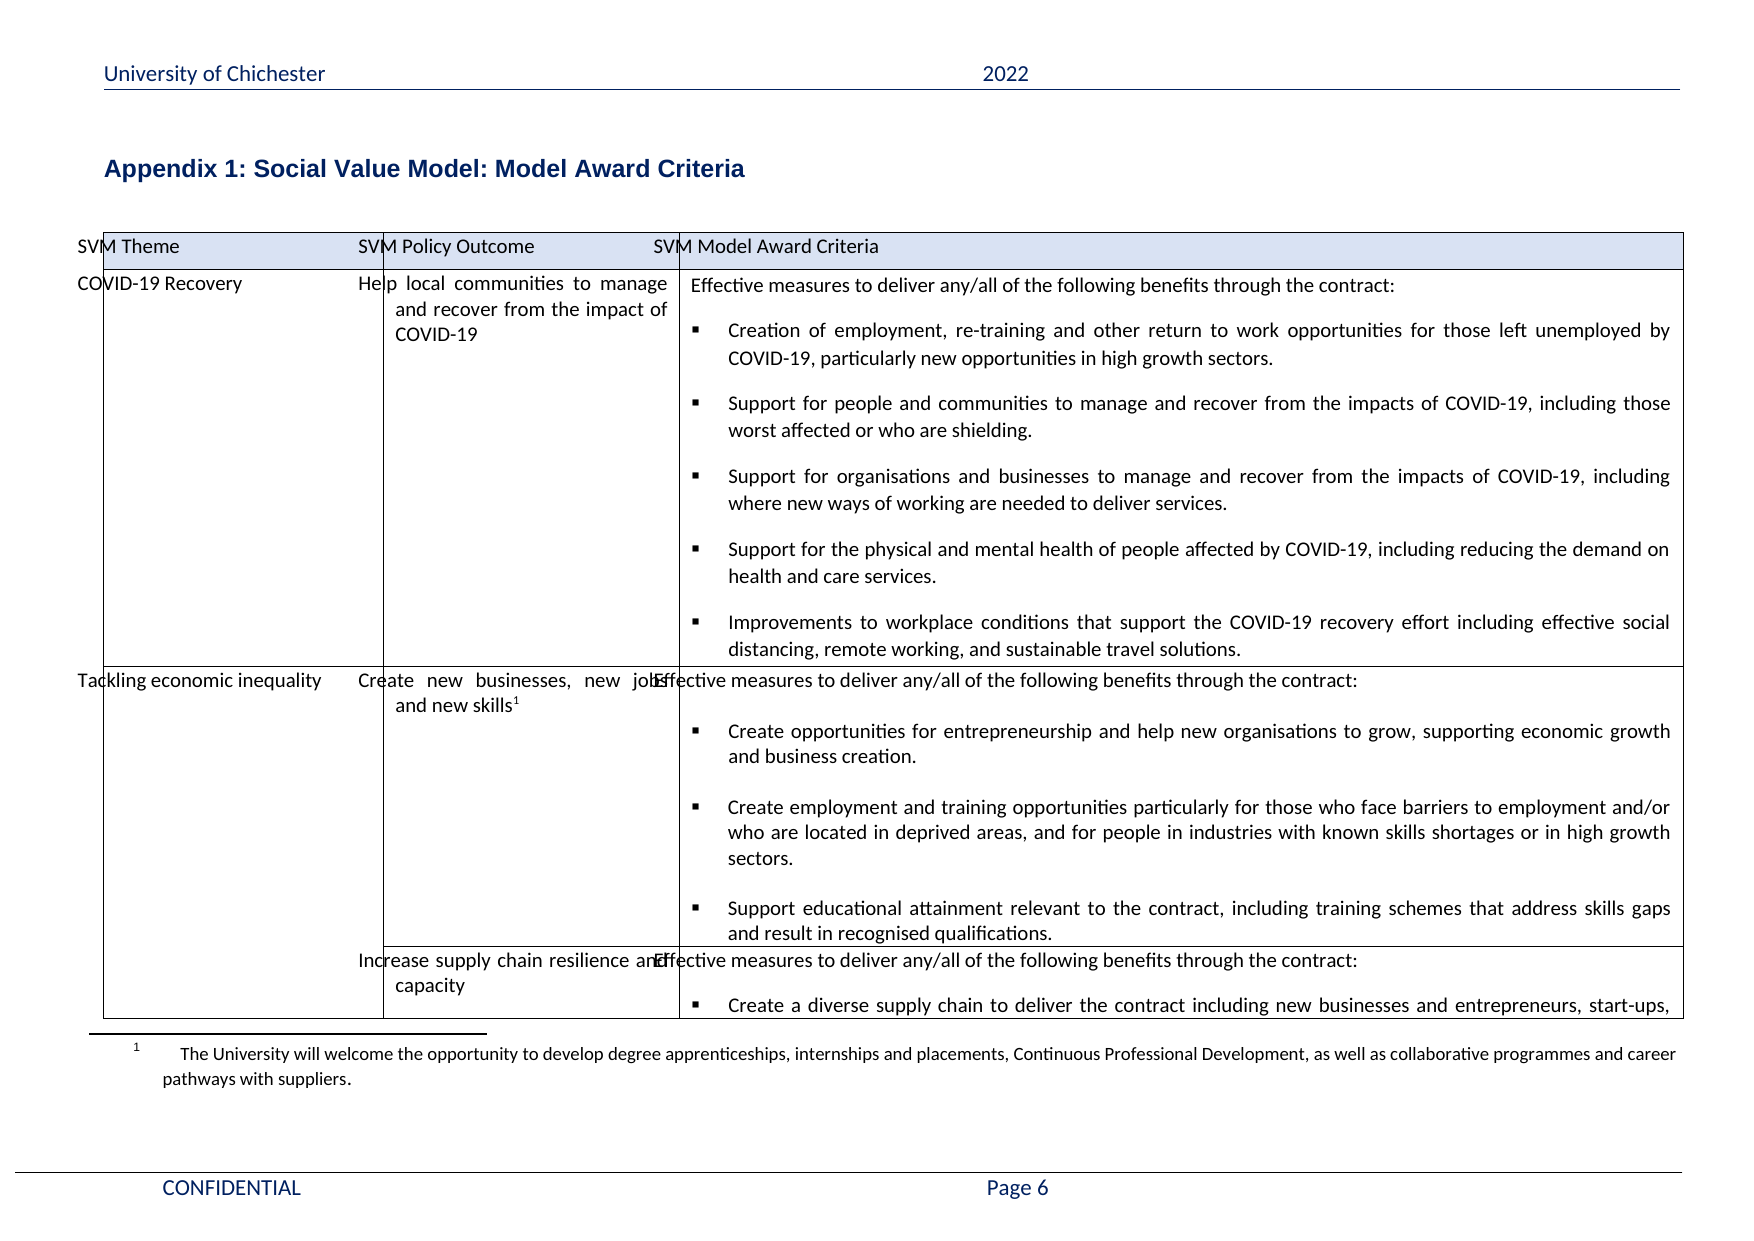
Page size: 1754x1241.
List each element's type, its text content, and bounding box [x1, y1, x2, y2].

table_header SVM Model Award Criteria [680, 233, 1683, 269]
table_header SVM Policy Outcome [384, 233, 679, 269]
list Appendix 1: Social Value Model: Model Award Criteria [103, 151, 1680, 183]
table_cell Help local communities to manage and recover from the impact of COVID-19 [384, 270, 679, 666]
table_cell Effective measures to deliver any/all of the following benefits through the contract: Create opportunities for entrepreneurship and help new organisations to grow, supporting economic growth and business creation. Create employment and training opportunities particularly for those who face barriers to employment and/or who are located in deprived areas, and for people in industries with known skills shortages or in high growth sectors. Support educational attainment relevant to the contract, including training schemes that address skills gaps and result in recognised qualifications. [680, 667, 1683, 946]
table_cell Effective measures to deliver any/all of the following benefits through the contract: Creation of employment, re-training and other return to work opportunities for those left unemployed by COVID-19, particularly new opportunities in high growth sectors. Support for people and communities to manage and recover from the impacts of COVID-19, including those worst affected or who are shielding. Support for organisations and businesses to manage and recover from the impacts of COVID-19, including where new ways of working are needed to deliver services. Support for the physical and mental health of people affected by COVID-19, including reducing the demand on health and care services. Improvements to workplace conditions that support the COVID-19 recovery effort including effective social distancing, remote working, and sustainable travel solutions. [680, 270, 1683, 666]
table_header SVM Theme [104, 233, 383, 269]
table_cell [680, 947, 1683, 1018]
table_cell Tackling economic inequality [104, 667, 383, 1018]
table_cell COVID-19 Recovery [104, 270, 383, 666]
table_cell Create new businesses, new jobs and new skills [384, 667, 679, 946]
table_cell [384, 947, 679, 1018]
